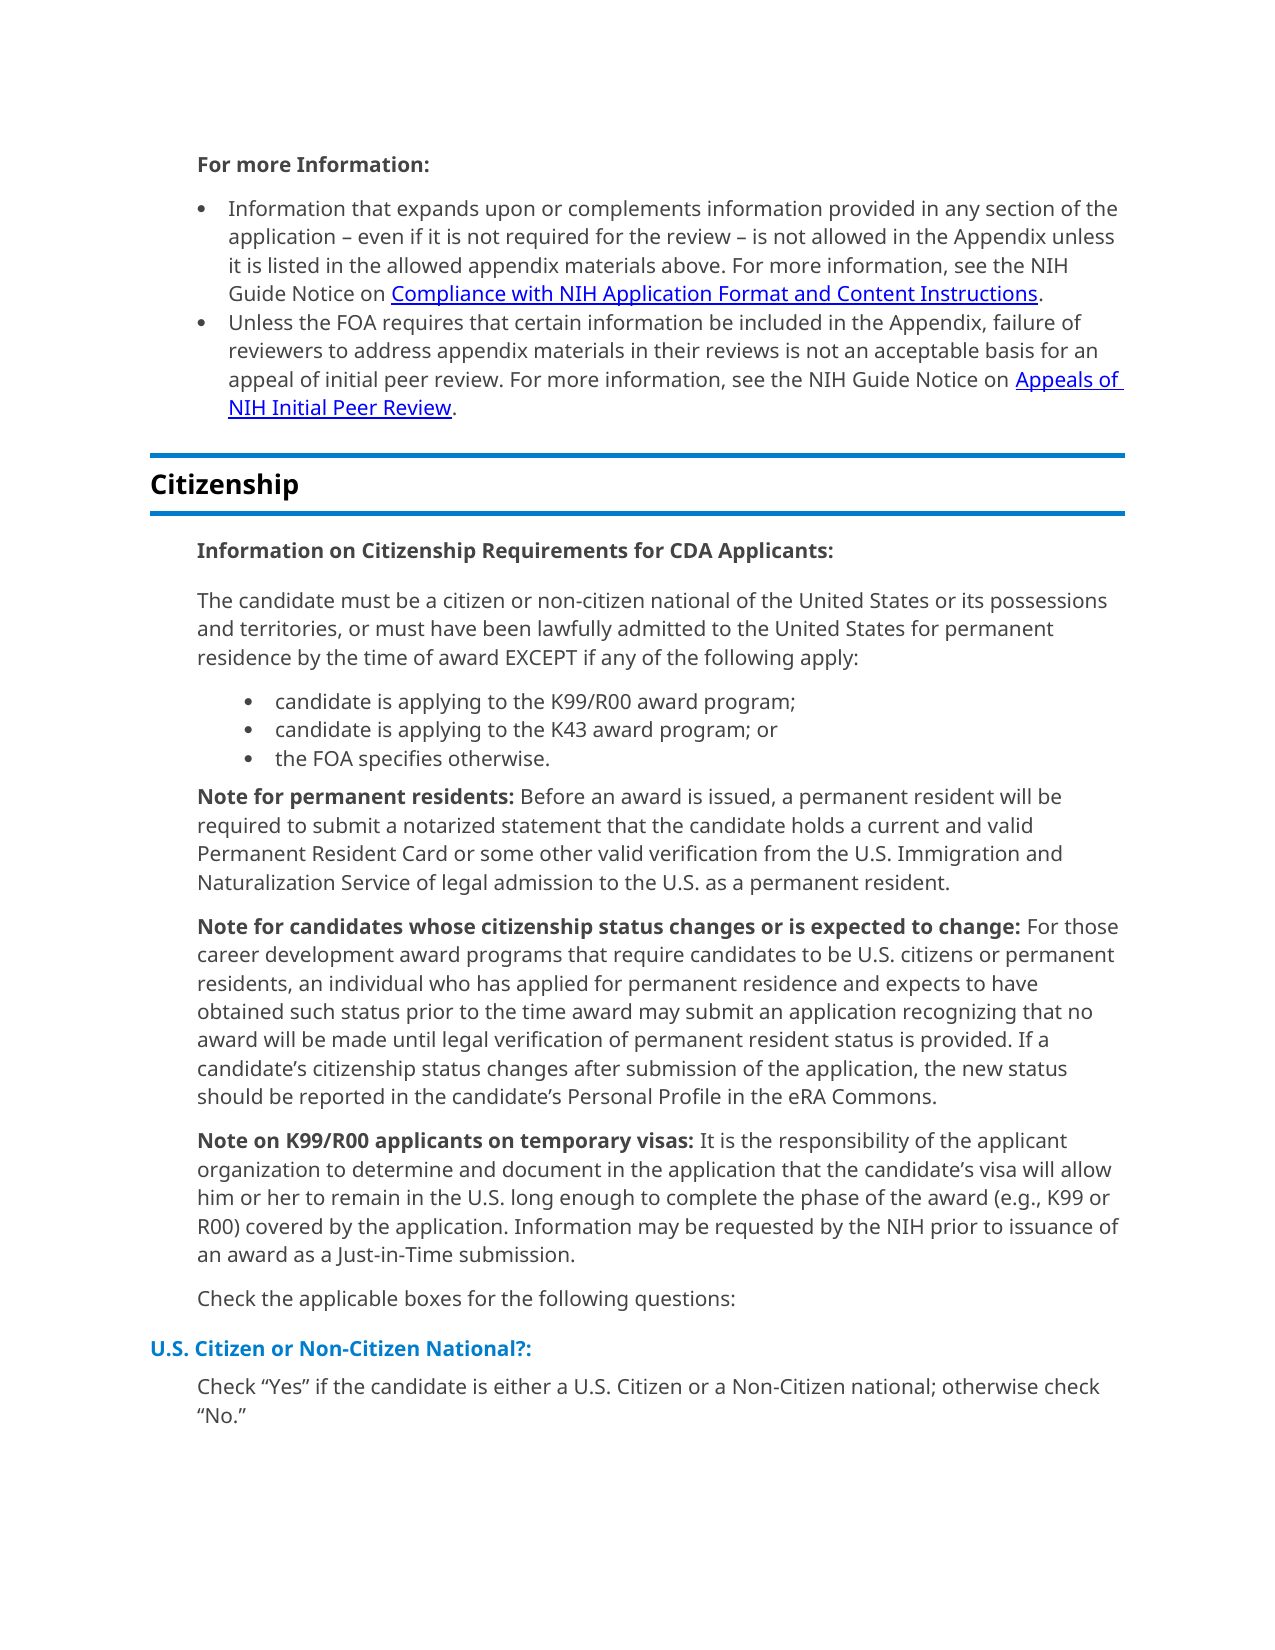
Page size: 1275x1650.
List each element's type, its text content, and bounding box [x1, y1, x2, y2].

text Note on K99/R00 applicants on temporary visas: It is the responsibility of the applicant organization to determine and document in the application that the candidate’s visa will allow him or her to remain in the U.S. long enough to complete the phase of the award (e.g., K99 or R00) covered by the application. Information may be requested by the NIH prior to issuance of an award as a Just-in-Time submission. [197, 1127, 1125, 1269]
text U.S. Citizen or Non-Citizen National?: [150, 1334, 1125, 1362]
text Check the applicable boxes for the following questions: [197, 1284, 1125, 1313]
text Information on Citizenship Requirements for CDA Applicants: [197, 537, 1125, 565]
text Citizenship [150, 458, 1125, 511]
list candidate is applying to the K43 award program; or [253, 715, 1125, 744]
text Check “Yes” if the candidate is either a U.S. Citizen or a Non-Citizen national; otherwise check “No.” [197, 1372, 1125, 1429]
text Note for candidates whose citizenship status changes or is expected to change: For those career development award programs that require candidates to be U.S. citizens or permanent residents, an individual who has applied for permanent residence and expects to have obtained such status prior to the time award may submit an application recognizing that no award will be made until legal verification of permanent resident status is provided. If a candidate’s citizenship status changes after submission of the application, the new status should be reported in the candidate’s Personal Profile in the eRA Commons. [197, 912, 1125, 1111]
list candidate is applying to the K99/R00 award program; [253, 687, 1125, 715]
list the FOA specifies otherwise. [253, 744, 1125, 772]
list Information that expands upon or complements information provided in any section of the application – even if it is not required for the review – is not allowed in the Appendix unless it is listed in the allowed appendix materials above. For more information, see the NIH Guide Notice on Compliance with NIH Application Format and Content Instructions. [206, 194, 1125, 308]
text The candidate must be a citizen or non-citizen national of the United States or its possessions and territories, or must have been lawfully admitted to the United States for permanent residence by the time of award EXCEPT if any of the following apply: [197, 586, 1125, 671]
text Note for permanent residents: Before an award is issued, a permanent resident will be required to submit a notarized statement that the candidate holds a current and valid Permanent Resident Card or some other valid verification from the U.S. Immigration and Naturalization Service of legal admission to the U.S. as a permanent resident. [197, 782, 1125, 896]
list Unless the FOA requires that certain information be included in the Appendix, failure of reviewers to address appendix materials in their reviews is not an acceptable basis for an appeal of initial peer review. For more information, see the NIH Guide Notice on Appeals of NIH Initial Peer Review. [206, 308, 1125, 422]
text For more Information: [197, 150, 1125, 178]
